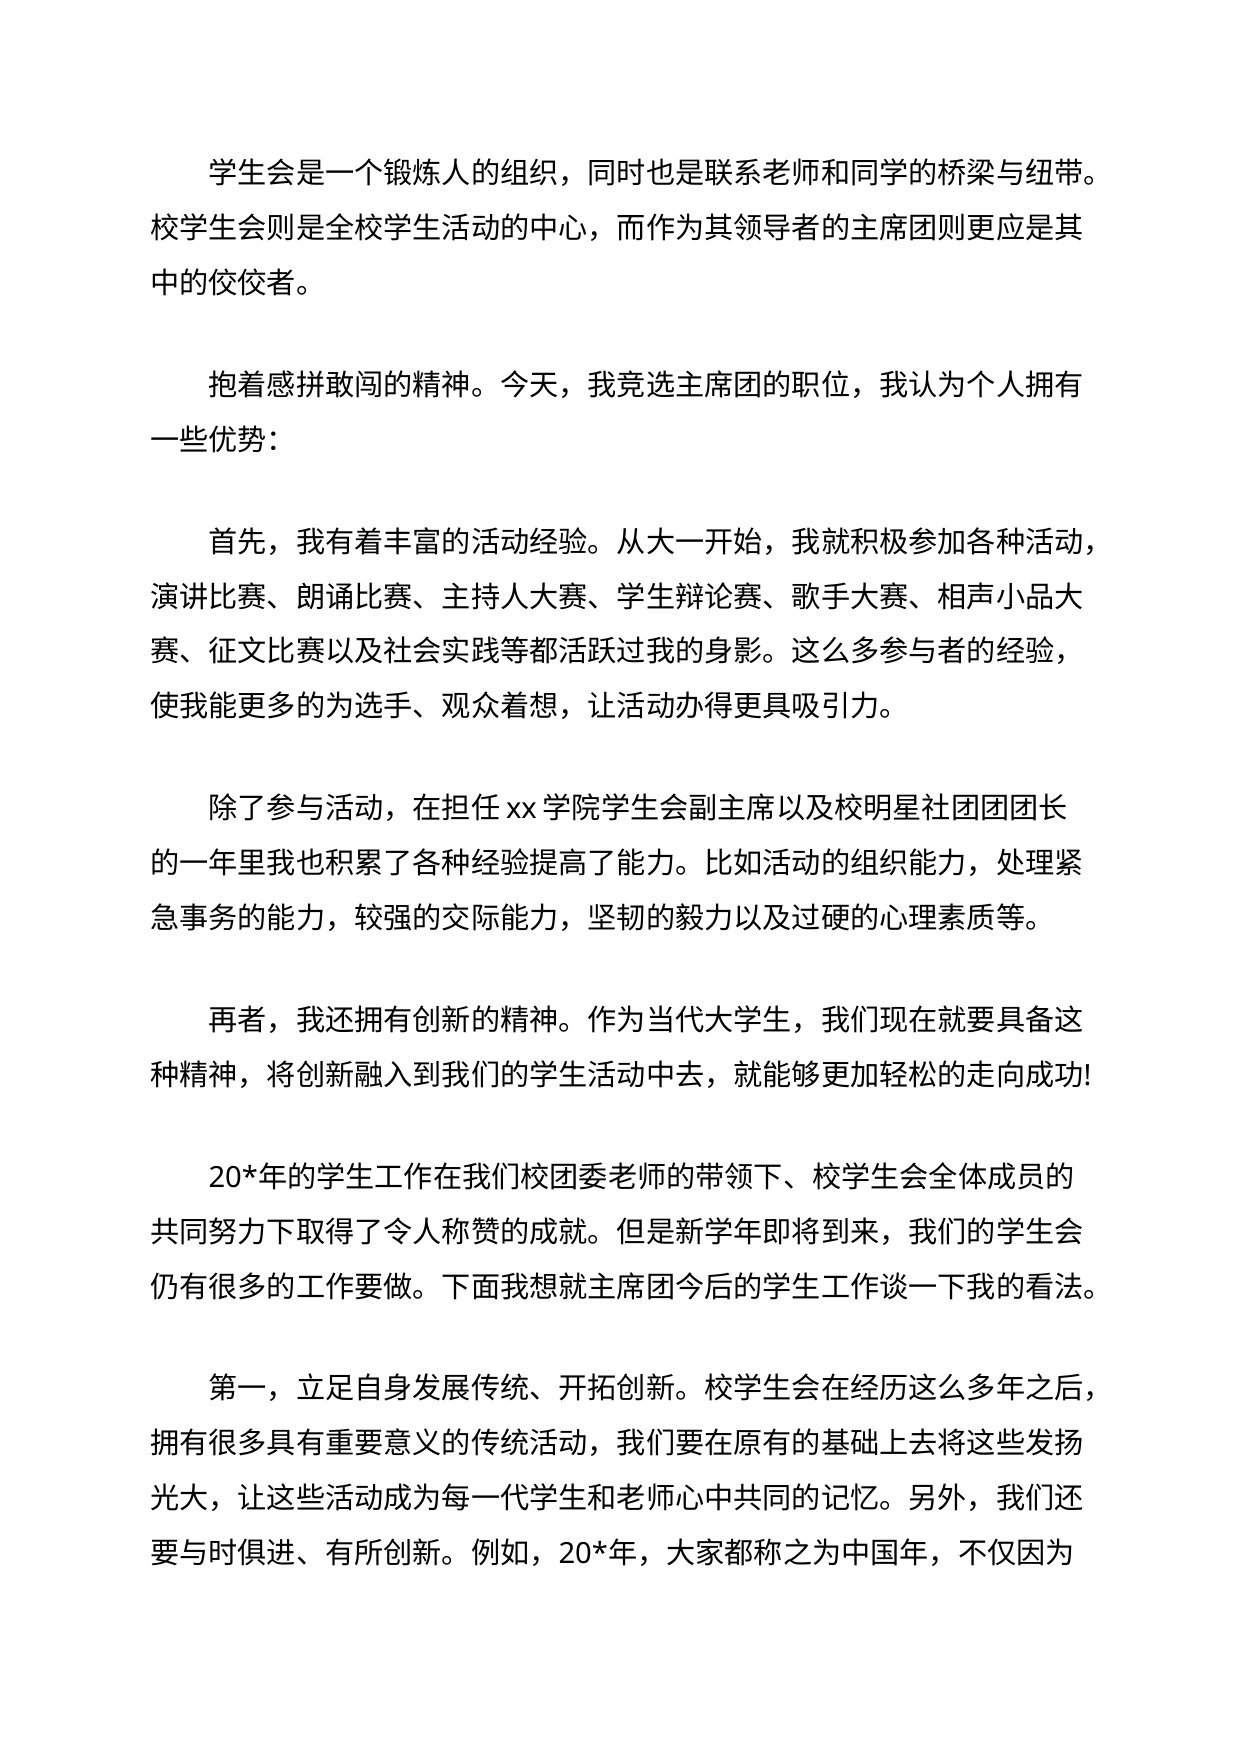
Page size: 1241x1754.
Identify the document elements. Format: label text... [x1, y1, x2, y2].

text 首先，我有着丰富的活动经验。从大一开始，我就积极参加各种活动，演讲比赛、朗诵比赛、主持人大赛、学生辩论赛、歌手大赛、相声小品大赛、征文比赛以及社会实践等都活跃过我的身影。这么多参与者的经验，使我能更多的为选手、观众着想，让活动办得更具吸引力。 [150, 518, 1090, 725]
text 20*年的学生工作在我们校团委老师的带领下、校学生会全体成员的共同努力下取得了令人称赞的成就。但是新学年即将到来，我们的学生会仍有很多的工作要做。下面我想就主席团今后的学生工作谈一下我的看法。 [150, 1153, 1090, 1305]
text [150, 1365, 1090, 1572]
text 学生会是一个锻炼人的组织，同时也是联系老师和同学的桥梁与纽带。校学生会则是全校学生活动的中心，而作为其领导者的主席团则更应是其中的佼佼者。 [150, 150, 1090, 302]
text 除了参与活动，在担任xx学院学生会副主席以及校明星社团团团长的一年里我也积累了各种经验提高了能力。比如活动的组织能力，处理紧急事务的能力，较强的交际能力，坚韧的毅力以及过硬的心理素质等。 [150, 785, 1090, 937]
text 再者，我还拥有创新的精神。作为当代大学生，我们现在就要具备这种精神，将创新融入到我们的学生活动中去，就能够更加轻松的走向成功! [150, 996, 1090, 1094]
text 抱着感拼敢闯的精神。今天，我竞选主席团的职位，我认为个人拥有一些优势： [150, 362, 1090, 459]
